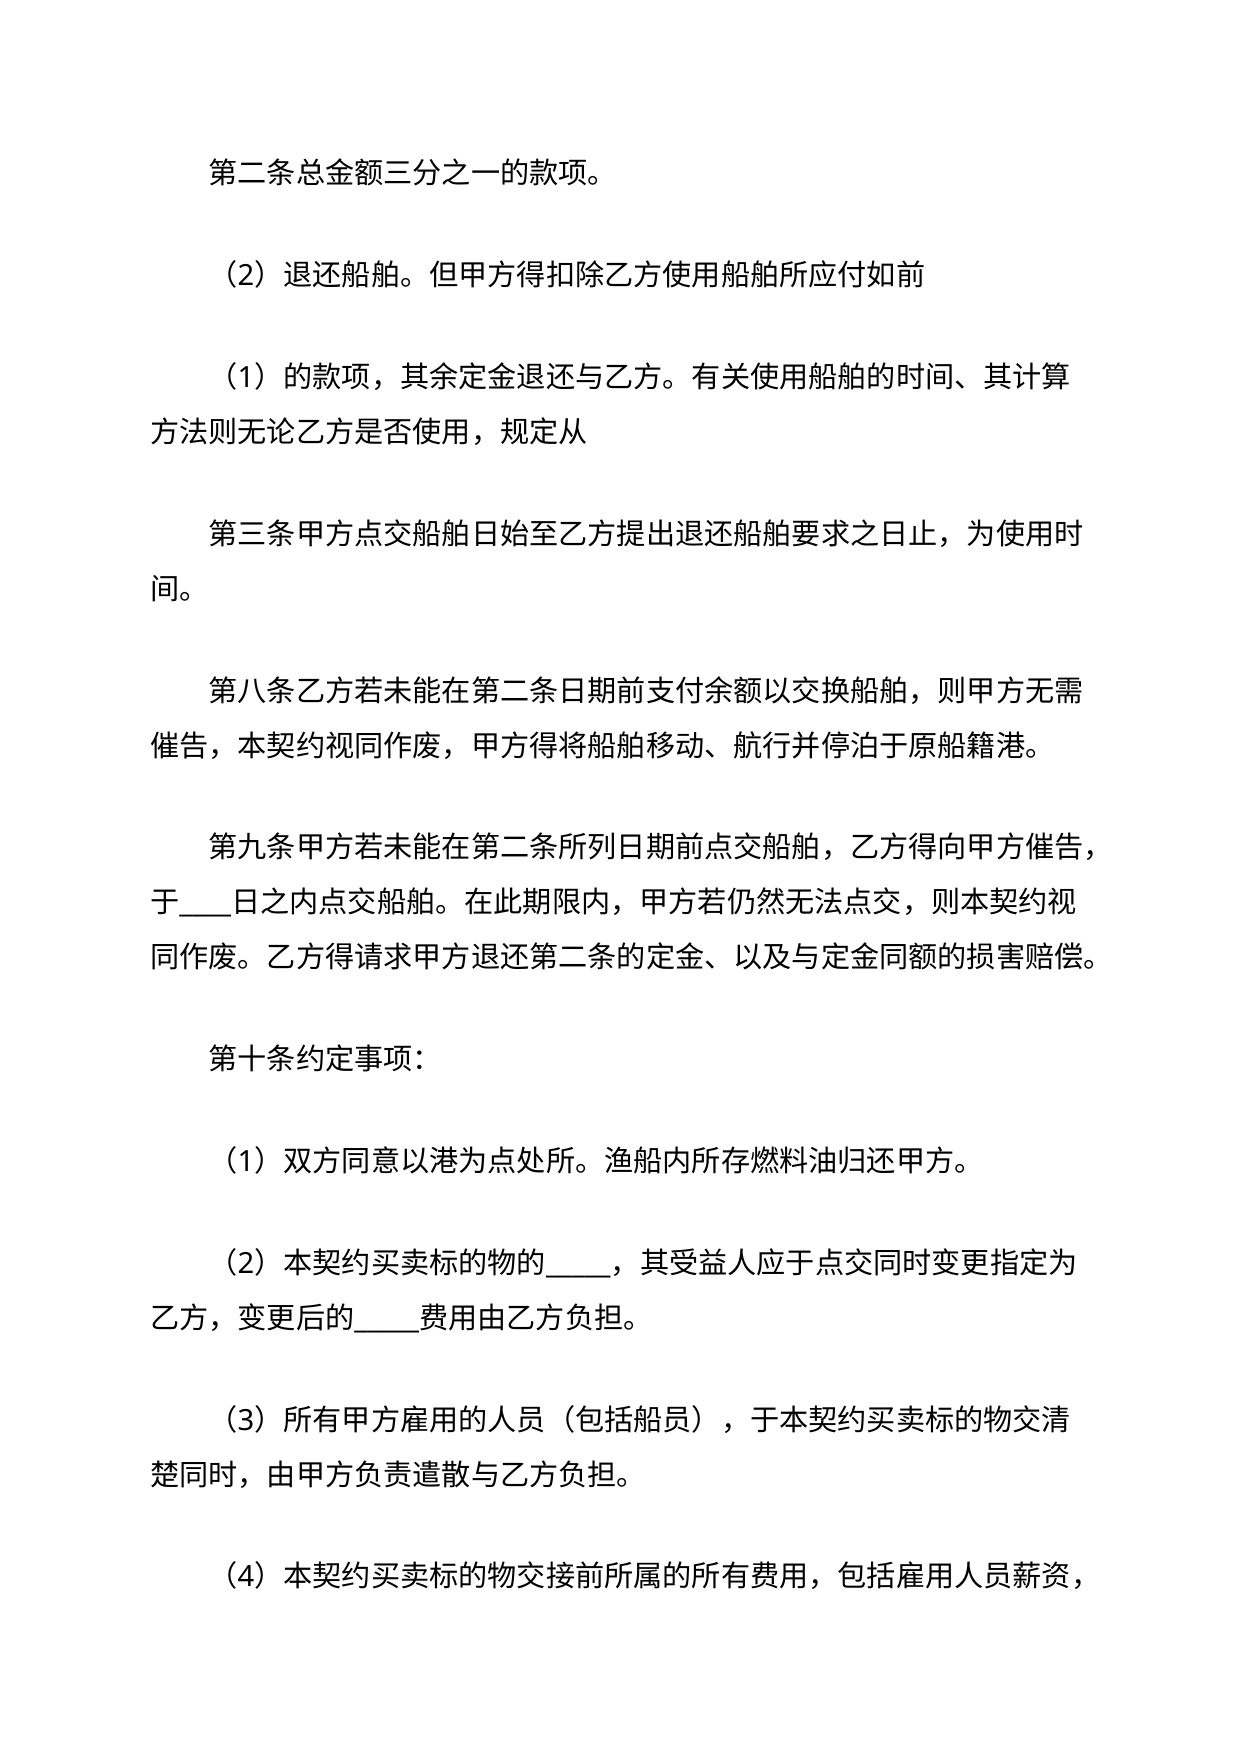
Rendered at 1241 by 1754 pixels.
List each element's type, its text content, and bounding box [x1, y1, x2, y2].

text （1）的款项，其余定金退还与乙方。有关使用船舶的时间、其计算方法则无论乙方是否使用，规定从 [150, 354, 1090, 451]
text 第三条甲方点交船舶日始至乙方提出退还船舶要求之日止，为使用时间。 [150, 511, 1090, 608]
text （2）本契约买卖标的物的_____，其受益人应于点交同时变更指定为乙方，变更后的_____费用由乙方负担。 [150, 1239, 1090, 1337]
text （2）退还船舶。但甲方得扣除乙方使用船舶所应付如前 [150, 252, 1090, 294]
text 第八条乙方若未能在第二条日期前支付余额以交换船舶，则甲方无需催告，本契约视同作废，甲方得将船舶移动、航行并停泊于原船籍港。 [150, 667, 1090, 764]
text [150, 1553, 1090, 1595]
text （1）双方同意以港为点处所。渔船内所存燃料油归还甲方。 [150, 1137, 1090, 1180]
text 第十条约定事项： [150, 1036, 1090, 1078]
text 第二条总金额三分之一的款项。 [150, 150, 1090, 192]
text （3）所有甲方雇用的人员（包括船员），于本契约买卖标的物交清楚同时，由甲方负责遣散与乙方负担。 [150, 1396, 1090, 1493]
text 第九条甲方若未能在第二条所列日期前点交船舶，乙方得向甲方催告，于____日之内点交船舶。在此期限内，甲方若仍然无法点交，则本契约视同作废。乙方得请求甲方退还第二条的定金、以及与定金同额的损害赔偿。 [150, 824, 1090, 976]
